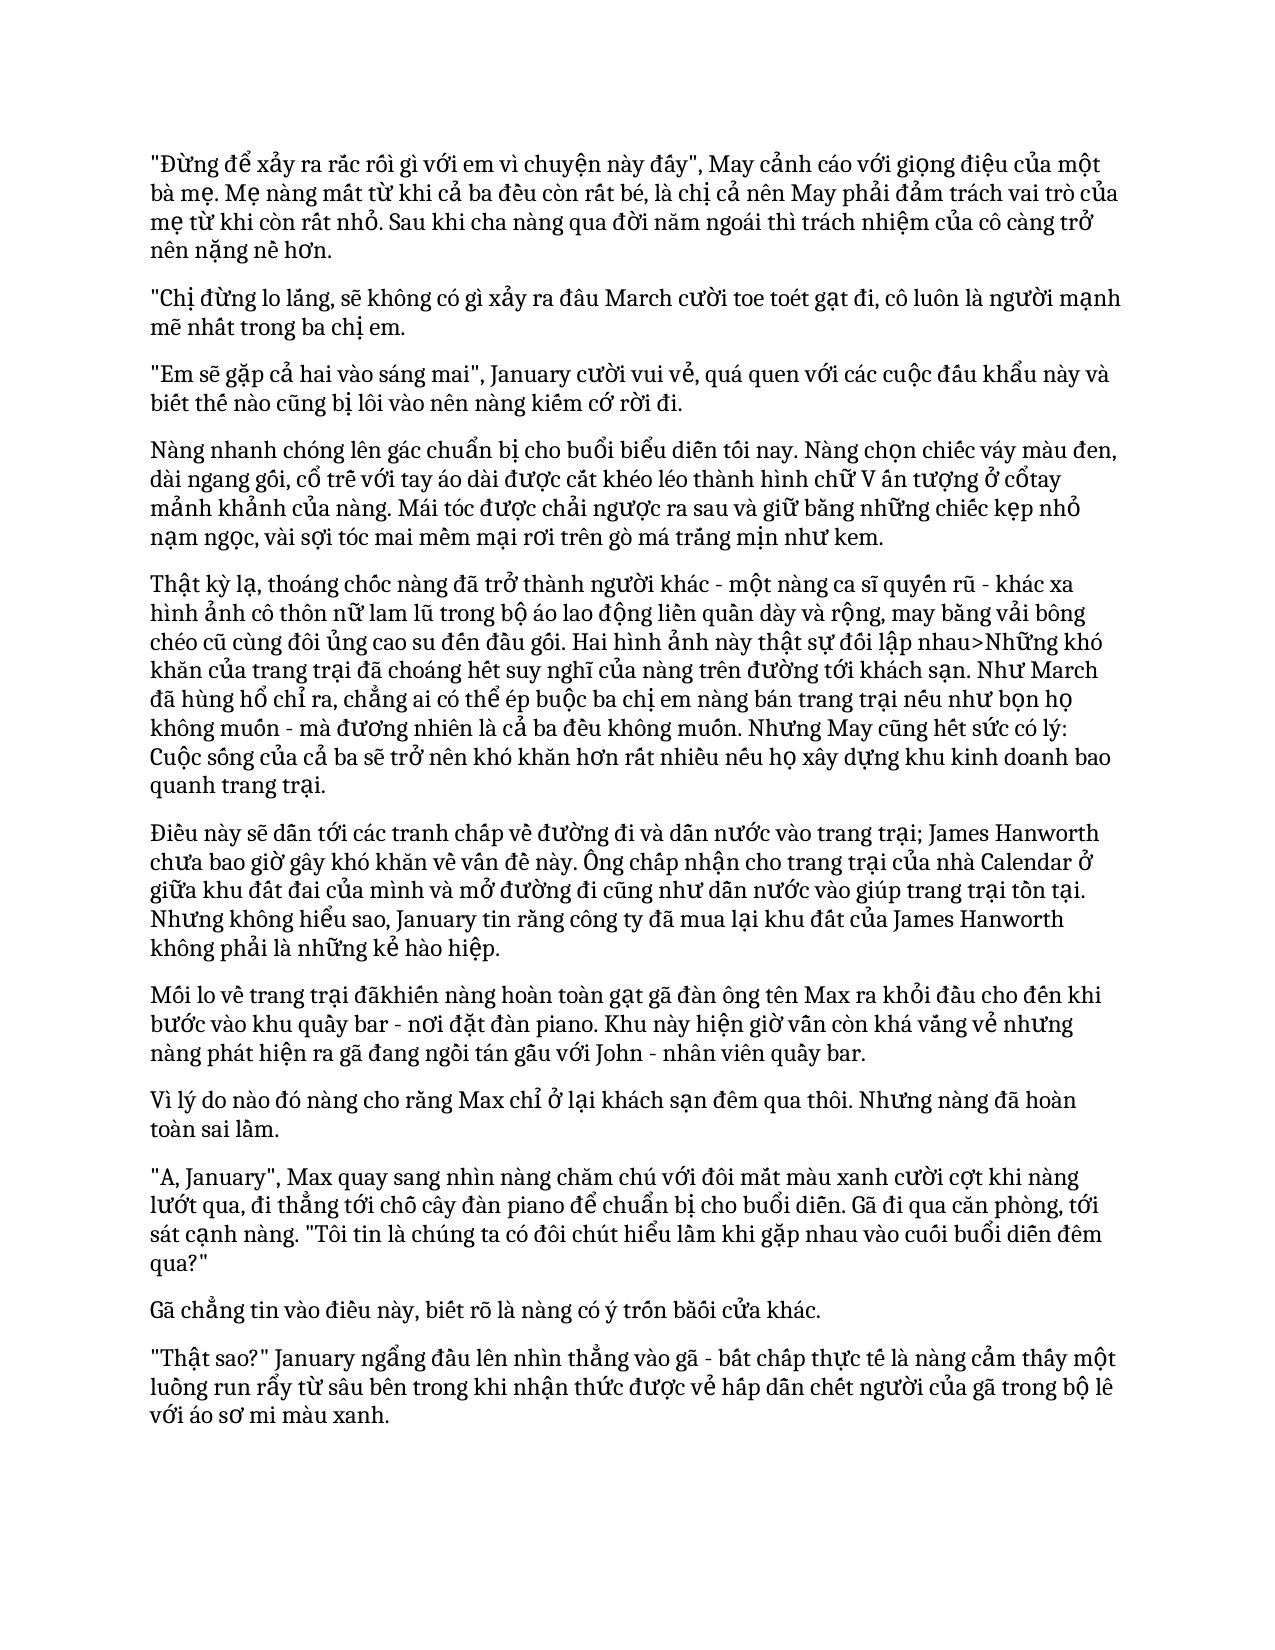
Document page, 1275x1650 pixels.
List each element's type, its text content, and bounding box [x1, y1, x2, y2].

text "Đừng để xảy ra rắc rốì gì với em vì chuyện này đấy", May cảnh cáo với giọng điệu của một bà mẹ. Mẹ nàng mất từ khi cả ba đều còn rất bé, là chị cả nên May phải đảm trách vai trò của mẹ từ khi còn rất nhỏ. Sau khi cha nàng qua đời năm ngoái thì trách nhiệm của cô càng trở nên nặng nề hơn. [150, 150, 1125, 265]
text Thật kỳ lạ, thoáng chốc nàng đã trở thành người khác - một nàng ca sĩ quyến rũ - khác xa hình ảnh cô thôn nữ lam lũ trong bộ áo lao động liền quần dày và rộng, may bằng vải bông chéo cũ cùng đôi ủng cao su đến đầu gối. Hai hình ảnh này thật sự đối lập nhau>Những khó khăn của trang trại đã choáng hết suy nghĩ của nàng trên đường tới khách sạn. Như March đã hùng hổ chỉ ra, chẳng ai có thể ép buộc ba chị em nàng bán trang trại nếu như bọn họ không muốn - mà đương nhiên là cả ba đều không muốn. Nhưng May cũng hết sức có lý: Cuộc sống của cả ba sẽ trở nên khó khăn hơn rất nhiều nếu họ xây dựng khu kinh doanh bao quanh trang trại. [150, 570, 1125, 800]
text "Thật sao?" January ngẩng đầu lên nhìn thẳng vào gã - bất chấp thực tế là nàng cảm thấy một luồng run rẩy từ sâu bên trong khi nhận thức được vẻ hấp dẫn chết người của gã trong bộ lê với áo sơ mi màu xanh. [150, 1344, 1125, 1430]
text Gã chẳng tin vào điều này, biết rõ là nàng có ý trốn bằối cửa khác. [150, 1296, 1125, 1325]
text "Em sẽ gặp cả hai vào sáng mai", January cười vui vẻ, quá quen với các cuộc đấu khẩu này và biết thế nào cũng bị lôi vào nên nàng kiếm cớ rời đi. [150, 360, 1125, 417]
text Nàng nhanh chóng lên gác chuẩn bị cho buổi biểu diễn tối nay. Nàng chọn chiếc váy màu đen, dài ngang gối, cổ trễ với tay áo dài được cắt khéo léo thành hình chữ V ấn tượng ở cổtay mảnh khảnh của nàng. Mái tóc được chải ngược ra sau và giữ bằng những chiếc kẹp nhỏ nạm ngọc, vài sợi tóc mai mềm mại rơi trên gò má trắng mịn như kem. [150, 436, 1125, 551]
text Mối lo về trang trại đãkhiến nàng hoàn toàn gạt gã đàn ông tên Max ra khỏi đầu cho đến khi bước vào khu quầy bar - nơi đặt đàn piano. Khu này hiện giờ vẫn còn khá vắng vẻ nhưng nàng phát hiện ra gã đang ngồi tán gẫu với John - nhân viên quầy bar. [150, 981, 1125, 1067]
text Điều này sẽ dẫn tới các tranh chấp về đường đi và dẫn nước vào trang trại; James Hanworth chưa bao giờ gây khó khăn về vấn đề này. Ông chấp nhận cho trang trại của nhà Calendar ở giữa khu đất đai của mình và mở đường đi cũng như dẫn nước vào giúp trang trại tồn tại. Nhưng không hiểu sao, January tin rằng công ty đã mua lại khu đất của James Hanworth không phải là những kẻ hào hiệp. [150, 819, 1125, 962]
text "Chị đừng lo lắng, sẽ không có gì xảy ra đâu March cười toe toét gạt đi, cô luôn là người mạnh mẽ nhất trong ba chị em. [150, 284, 1125, 341]
text "A, January", Max quay sang nhìn nàng chăm chú với đôi mắt màu xanh cười cợt khi nàng lướt qua, đi thẳng tới chỗ cây đàn piano để chuẩn bị cho buổi diễn. Gã đi qua căn phòng, tới sát cạnh nàng. "Tôi tin là chúng ta có đôi chút hiểu lầm khi gặp nhau vào cuối buổi diễn đêm qua?" [150, 1162, 1125, 1277]
text Vì lý do nào đó nàng cho rằng Max chỉ ở lại khách sạn đêm qua thôi. Nhưng nàng đã hoàn toàn sai lầm. [150, 1086, 1125, 1144]
